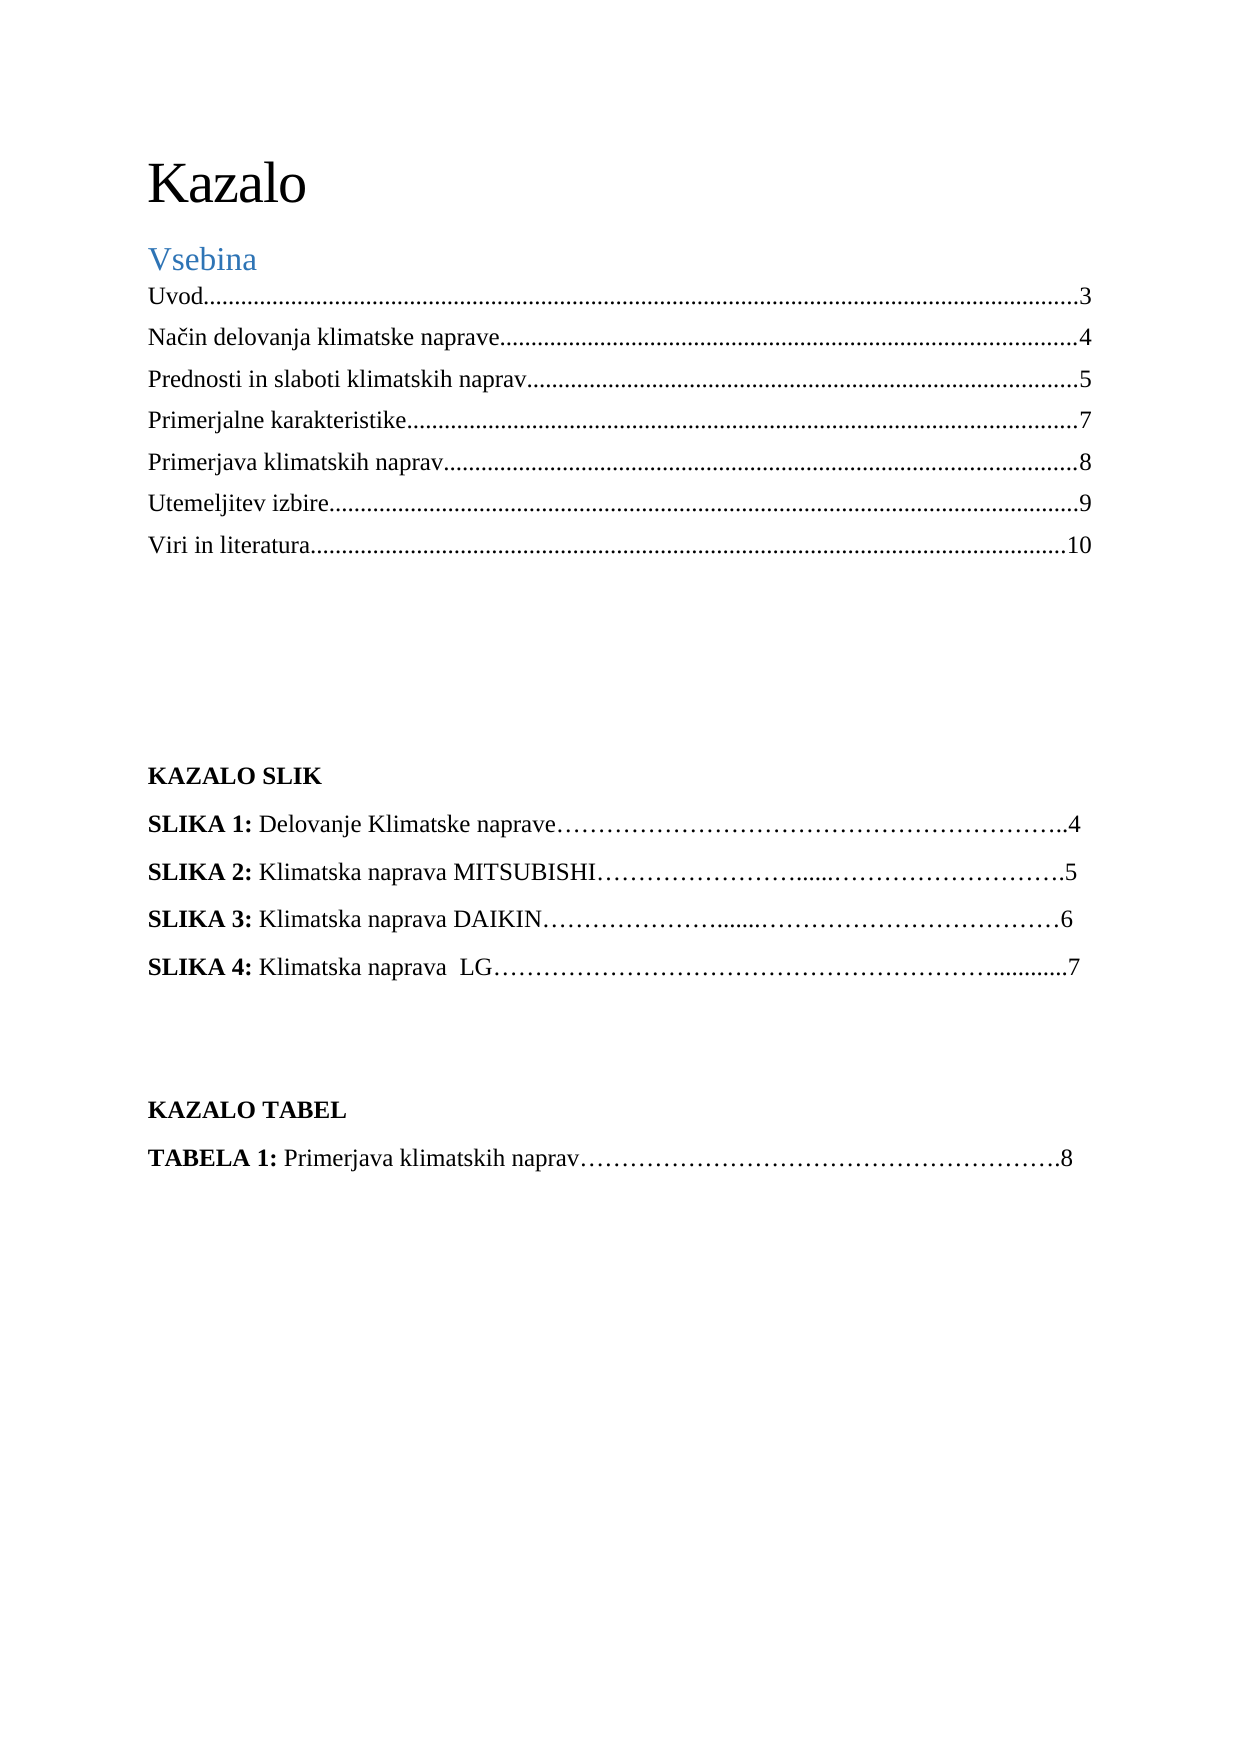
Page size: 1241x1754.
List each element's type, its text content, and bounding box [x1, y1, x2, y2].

text SLIKA 4: Klimatska naprava LG……………………………………………………............7 [148, 952, 1093, 981]
title Kazalo [148, 148, 1093, 215]
text SLIKA 1: Delovanje Klimatske naprave……………………………………………………..4 [148, 809, 1093, 838]
text KAZALO SLIK [148, 761, 1093, 790]
text TABELA 1: Primerjava klimatskih naprav………………………………………………….8 [148, 1143, 1093, 1172]
text SLIKA 3: Klimatska naprava DAIKIN………………….......………………………………6 [148, 904, 1093, 933]
text KAZALO TABEL [148, 1095, 1093, 1124]
text SLIKA 2: Klimatska naprava MITSUBISHI……………………......……………………….5 [148, 857, 1093, 886]
